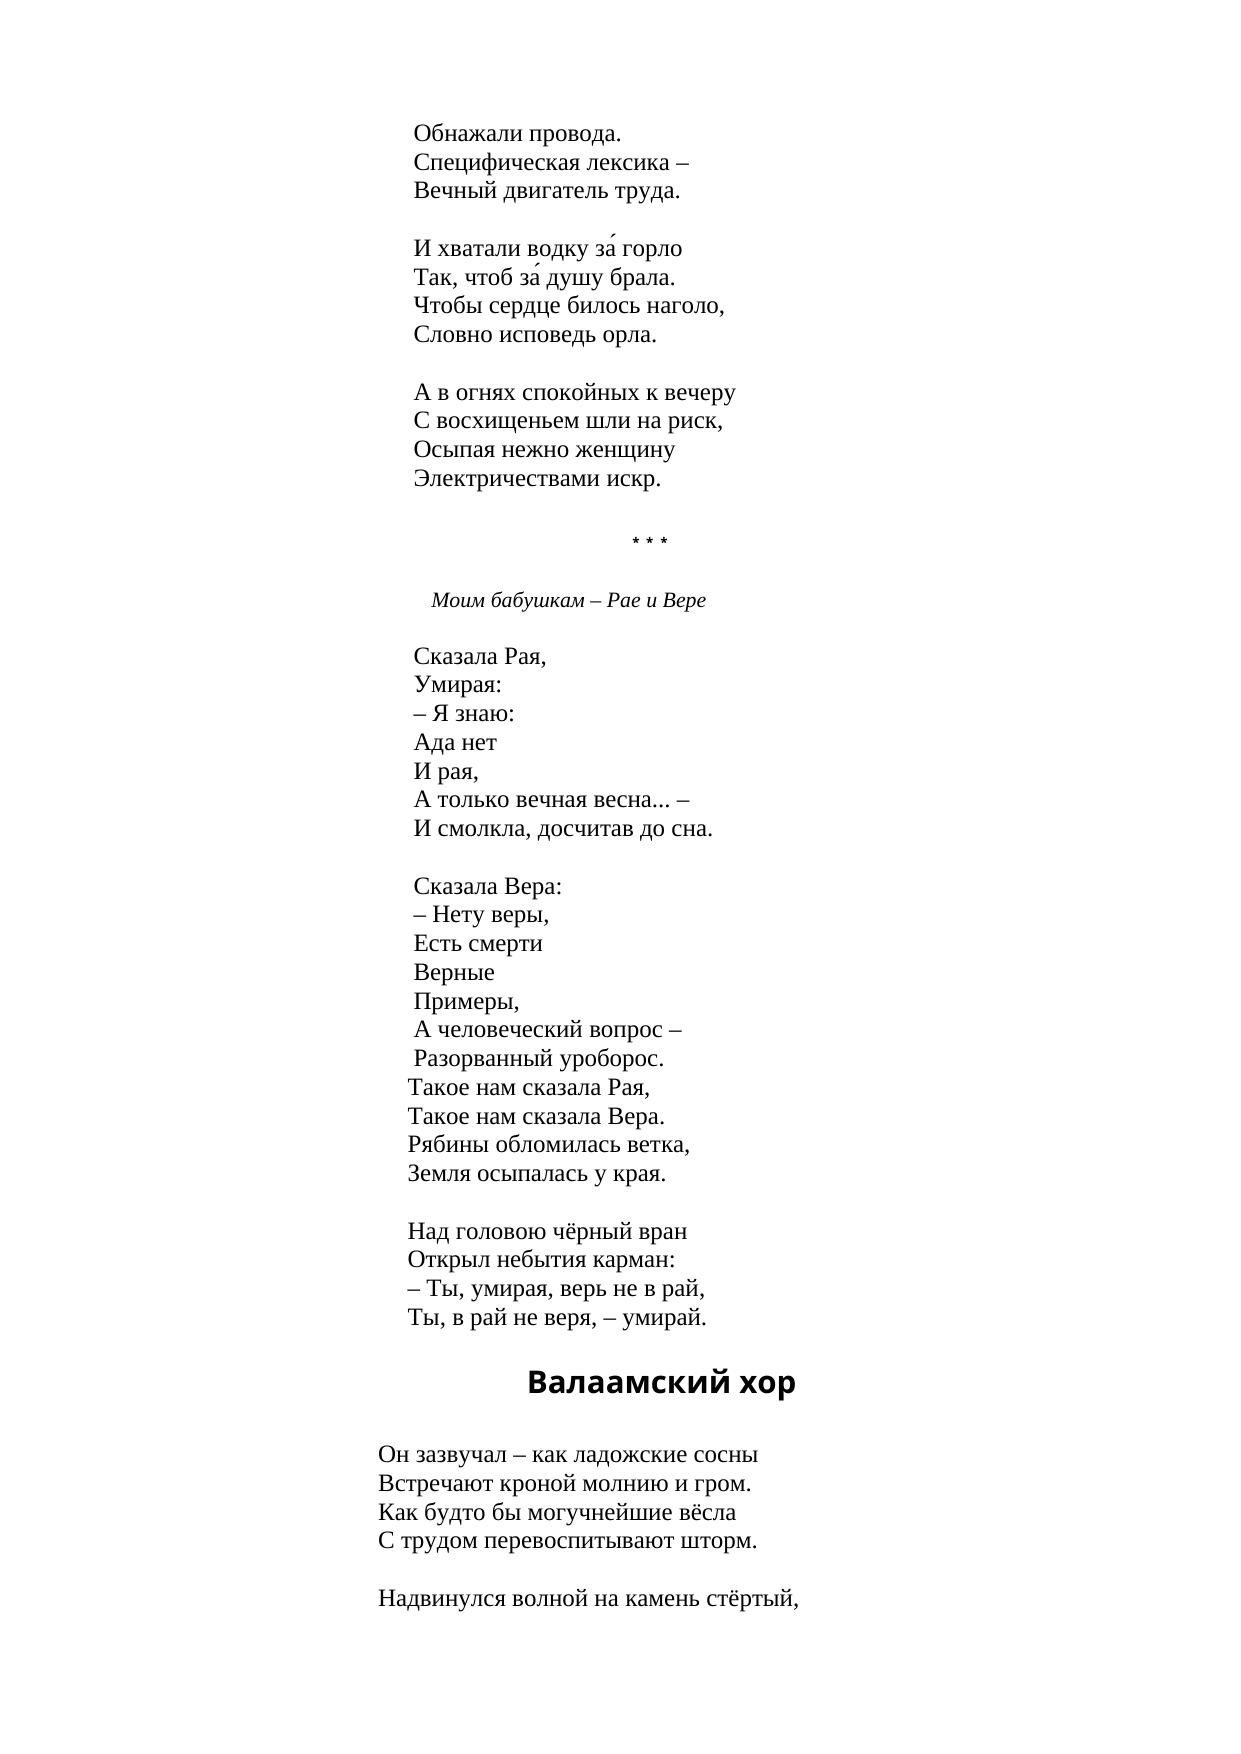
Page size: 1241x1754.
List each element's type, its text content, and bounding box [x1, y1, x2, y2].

text Как будто бы могучнейшие вёсла [348, 1497, 1152, 1526]
text – Я знаю: [384, 698, 1152, 727]
text Открыл небытия карман: [378, 1244, 1152, 1273]
text А в огнях спокойных к вечеру [384, 377, 1152, 406]
text – Нету веры, [384, 899, 1152, 928]
text – Ты, умирая, верь не в рай, [378, 1273, 1152, 1302]
text Рябины обломилась ветка, [378, 1129, 1152, 1158]
text Он зазвучал – как ладожские сосны [348, 1439, 1152, 1468]
text Верные [384, 957, 1152, 986]
text Специфическая лексика – [384, 147, 1152, 176]
text Сказала Рая, [384, 641, 1152, 669]
text С трудом перевоспитывают шторм. [348, 1526, 1152, 1554]
text Осыпая нежно женщину [384, 434, 1152, 463]
text * * * [177, 521, 1122, 552]
text Такое нам сказала Вера. [378, 1101, 1152, 1129]
text А только вечная весна... – [384, 784, 1152, 813]
text Моим бабушкам – Рае и Вере [402, 587, 1152, 612]
text Ты, в рай не веря, – умирай. [378, 1302, 1152, 1331]
text Вечный двигатель труда. [384, 176, 1152, 204]
text И рая, [384, 756, 1152, 784]
text Сказала Вера: [384, 871, 1152, 899]
text Ада нет [384, 727, 1152, 756]
text Над головою чёрный вран [378, 1216, 1152, 1244]
text Умирая: [384, 669, 1152, 698]
text Чтобы сердце билось наголо, [384, 291, 1152, 319]
text Так, чтоб за́ душу брала. [384, 262, 1152, 291]
text Встречают кроной молнию и гром. [348, 1468, 1152, 1497]
text И хватали водку за́ горло [384, 233, 1152, 262]
text Есть смерти [384, 928, 1152, 957]
text Валаамский хор [177, 1359, 1146, 1402]
text Примеры, [384, 986, 1152, 1014]
text Разорванный уроборос. [384, 1043, 1152, 1072]
text Словно исповедь орла. [384, 319, 1152, 348]
text Земля осыпалась у края. [378, 1158, 1152, 1187]
text Такое нам сказала Рая, [378, 1072, 1152, 1101]
text Электричествами искр. [384, 463, 1152, 492]
text И смолкла, досчитав до сна. [384, 813, 1152, 842]
text А человеческий вопрос – [384, 1014, 1152, 1043]
text Надвинулся волной на камень стёртый, [348, 1583, 1152, 1612]
text Обнажали провода. [384, 118, 1152, 147]
text С восхищеньем шли на риск, [384, 406, 1152, 434]
